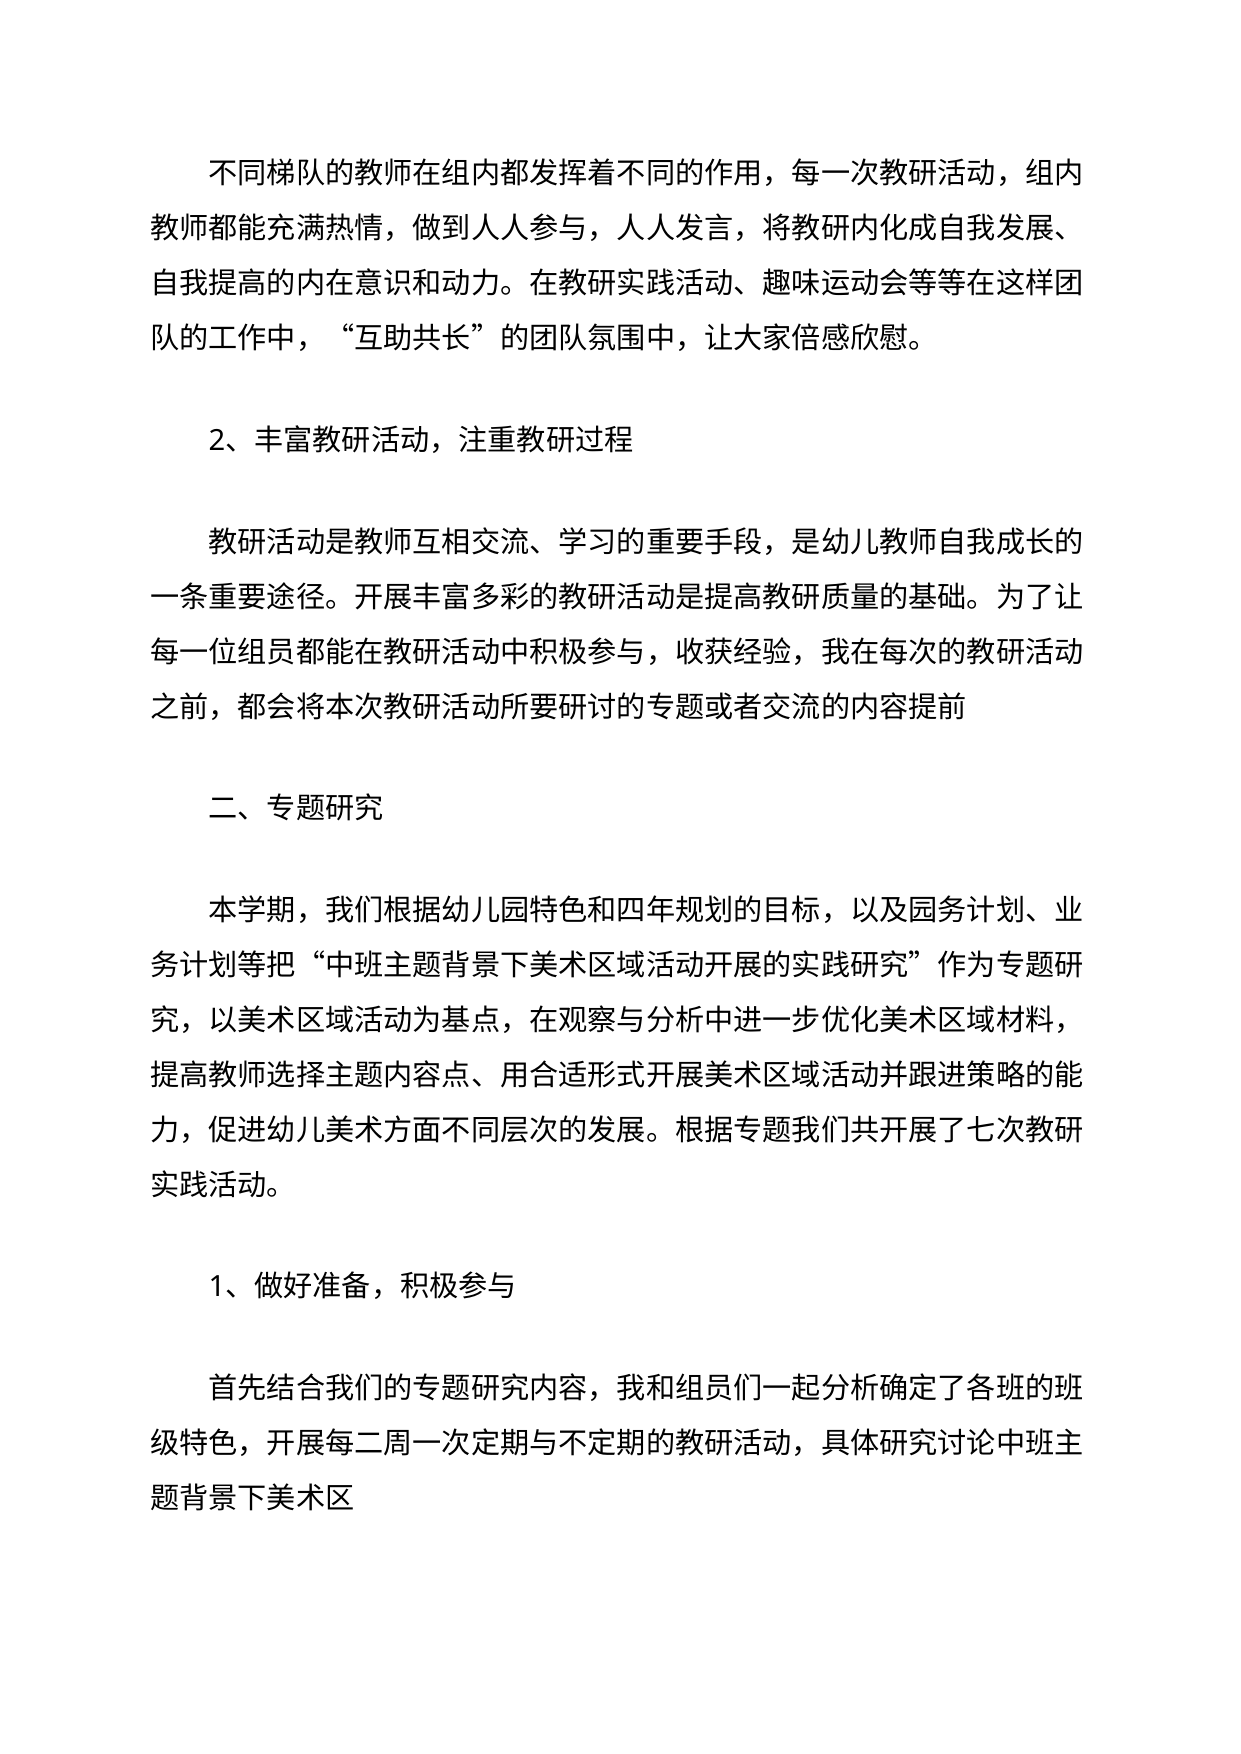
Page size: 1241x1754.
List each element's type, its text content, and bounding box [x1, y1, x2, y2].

text 教研活动是教师互相交流、学习的重要手段，是幼儿教师自我成长的一条重要途径。开展丰富多彩的教研活动是提高教研质量的基础。为了让每一位组员都能在教研活动中积极参与，收获经验，我在每次的教研活动之前，都会将本次教研活动所要研讨的专题或者交流的内容提前 [150, 518, 1090, 725]
text 不同梯队的教师在组内都发挥着不同的作用，每一次教研活动，组内教师都能充满热情，做到人人参与，人人发言，将教研内化成自我发展、自我提高的内在意识和动力。在教研实践活动、趣味运动会等等在这样团队的工作中，“互助共长”的团队氛围中，让大家倍感欣慰。 [150, 150, 1090, 357]
text 本学期，我们根据幼儿园特色和四年规划的目标，以及园务计划、业务计划等把“中班主题背景下美术区域活动开展的实践研究”作为专题研究，以美术区域活动为基点，在观察与分析中进一步优化美术区域材料，提高教师选择主题内容点、用合适形式开展美术区域活动并跟进策略的能力，促进幼儿美术方面不同层次的发展。根据专题我们共开展了七次教研实践活动。 [150, 887, 1090, 1203]
text 2、丰富教研活动，注重教研过程 [150, 416, 1090, 459]
text 首先结合我们的专题研究内容，我和组员们一起分析确定了各班的班级特色，开展每二周一次定期与不定期的教研活动，具体研究讨论中班主题背景下美术区 [150, 1365, 1090, 1517]
text 二、专题研究 [150, 785, 1090, 827]
text 1、做好准备，积极参与 [150, 1263, 1090, 1305]
